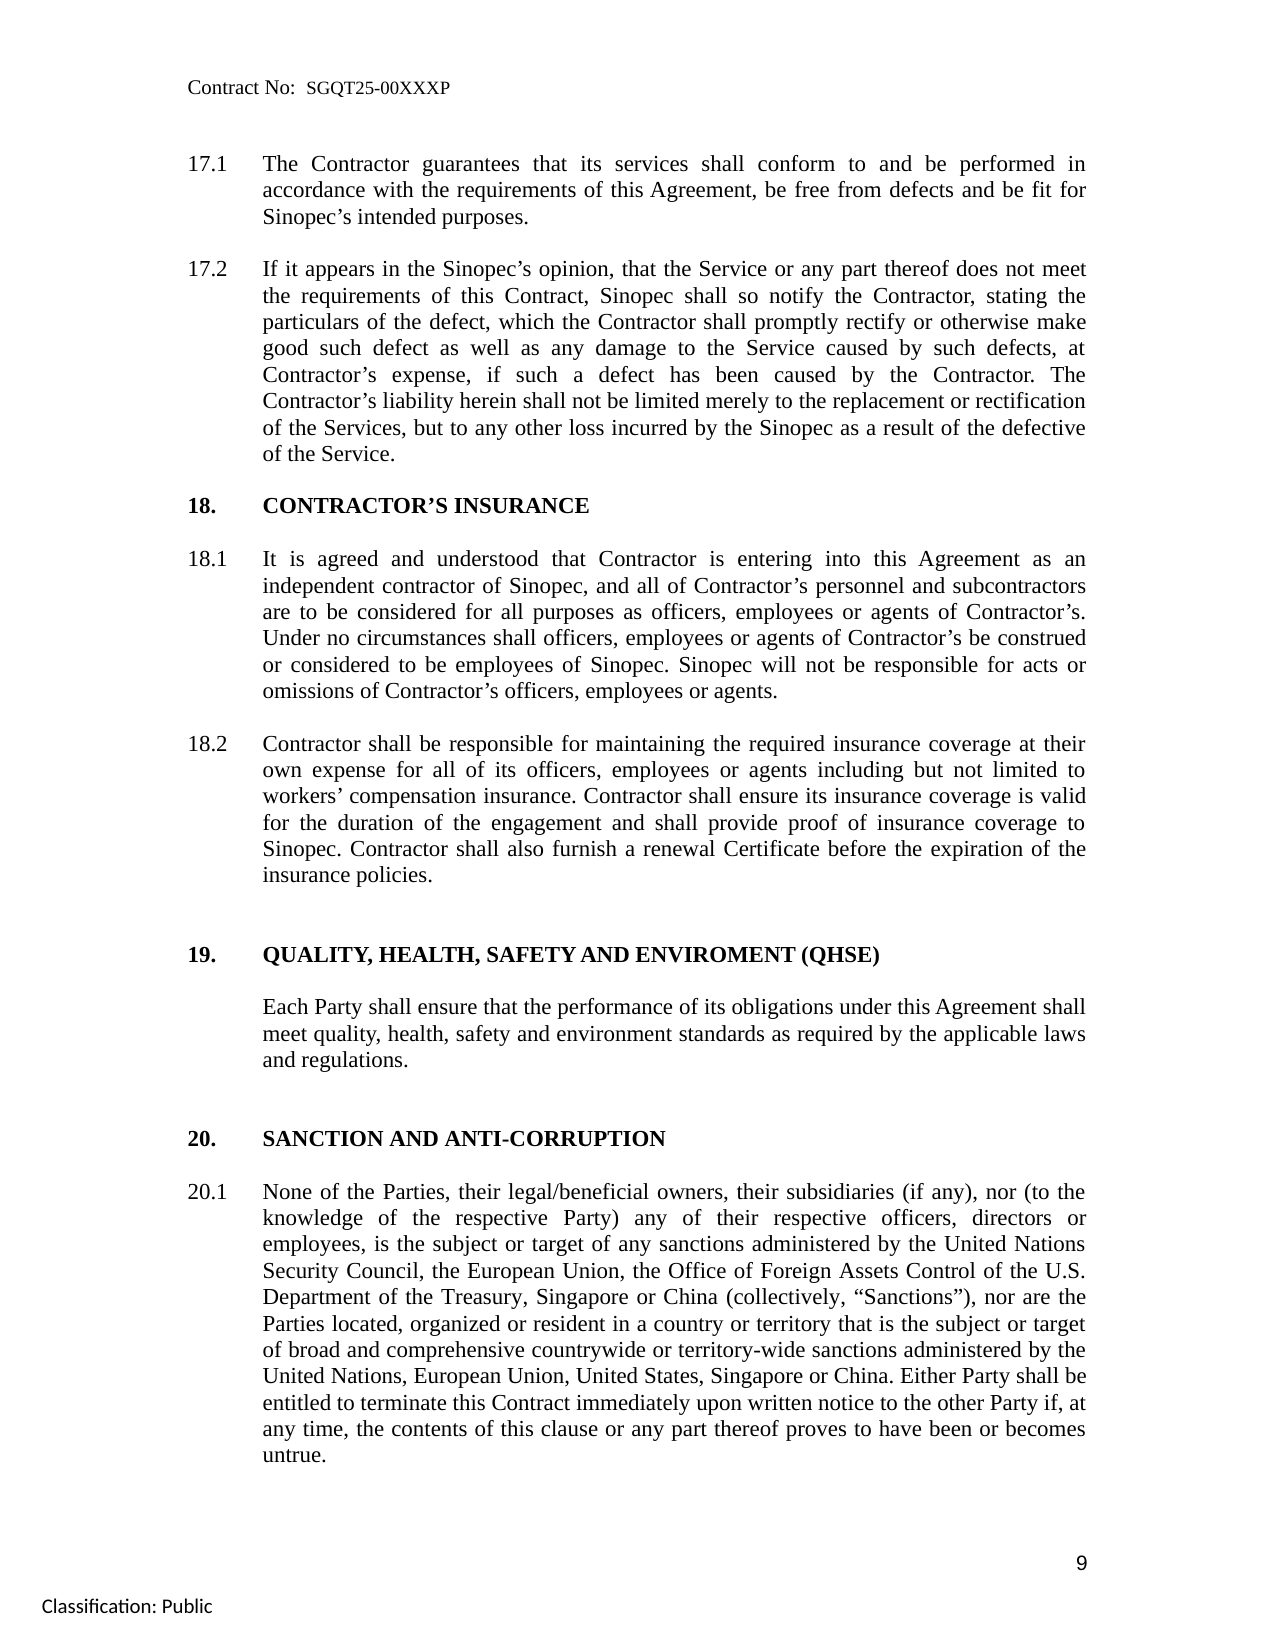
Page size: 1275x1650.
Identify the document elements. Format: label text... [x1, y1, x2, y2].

text 17.2 If it appears in the Sinopec’s opinion, that the Service or any part thereof does not meet the requirements of this Contract, Sinopec shall so notify the Contractor, stating the particulars of the defect, which the Contractor shall promptly rectify or otherwise make good such defect as well as any damage to the Service caused by such defects, at Contractor’s expense, if such a defect has been caused by the Contractor. The Contractor’s liability herein shall not be limited merely to the replacement or rectification of the Services, but to any other loss incurred by the Sinopec as a result of the defective of the Service. [187, 255, 1087, 466]
text 19. QUALITY, HEALTH, SAFETY AND ENVIROMENT (QHSE) [187, 941, 1087, 967]
text 18.1 It is agreed and understood that Contractor is entering into this Agreement as an independent contractor of Sinopec, and all of Contractor’s personnel and subcontractors are to be considered for all purposes as officers, employees or agents of Contractor’s. Under no circumstances shall officers, employees or agents of Contractor’s be construed or considered to be employees of Sinopec. Sinopec will not be responsible for acts or omissions of Contractor’s officers, employees or agents. [187, 545, 1087, 703]
text 18. CONTRACTOR’S INSURANCE [187, 493, 1087, 519]
list 20. SANCTION AND ANTI-CORRUPTION [187, 1125, 1087, 1151]
text 17.1 The Contractor guarantees that its services shall conform to and be performed in accordance with the requirements of this Agreement, be free from defects and be fit for Sinopec’s intended purposes. [187, 150, 1087, 229]
list 20.1 None of the Parties, their legal/beneficial owners, their subsidiaries (if any), nor (to the knowledge of the respective Party) any of their respective officers, directors or employees, is the subject or target of any sanctions administered by the United Nations Security Council, the European Union, the Office of Foreign Assets Control of the U.S. Department of the Treasury, Singapore or China (collectively, “Sanctions”), nor are the Parties located, organized or resident in a country or territory that is the subject or target of broad and comprehensive countrywide or territory-wide sanctions administered by the United Nations, European Union, United States, Singapore or China. Either Party shall be entitled to terminate this Contract immediately upon written notice to the other Party if, at any time, the contents of this clause or any part thereof proves to have been or becomes untrue. [187, 1178, 1087, 1468]
text Each Party shall ensure that the performance of its obligations under this Agreement shall meet quality, health, safety and environment standards as required by the applicable laws and regulations. [262, 993, 1087, 1072]
text 18.2 Contractor shall be responsible for maintaining the required insurance coverage at their own expense for all of its officers, employees or agents including but not limited to workers’ compensation insurance. Contractor shall ensure its insurance coverage is valid for the duration of the engagement and shall provide proof of insurance coverage to Sinopec. Contractor shall also furnish a renewal Certificate before the expiration of the insurance policies. [187, 730, 1087, 888]
